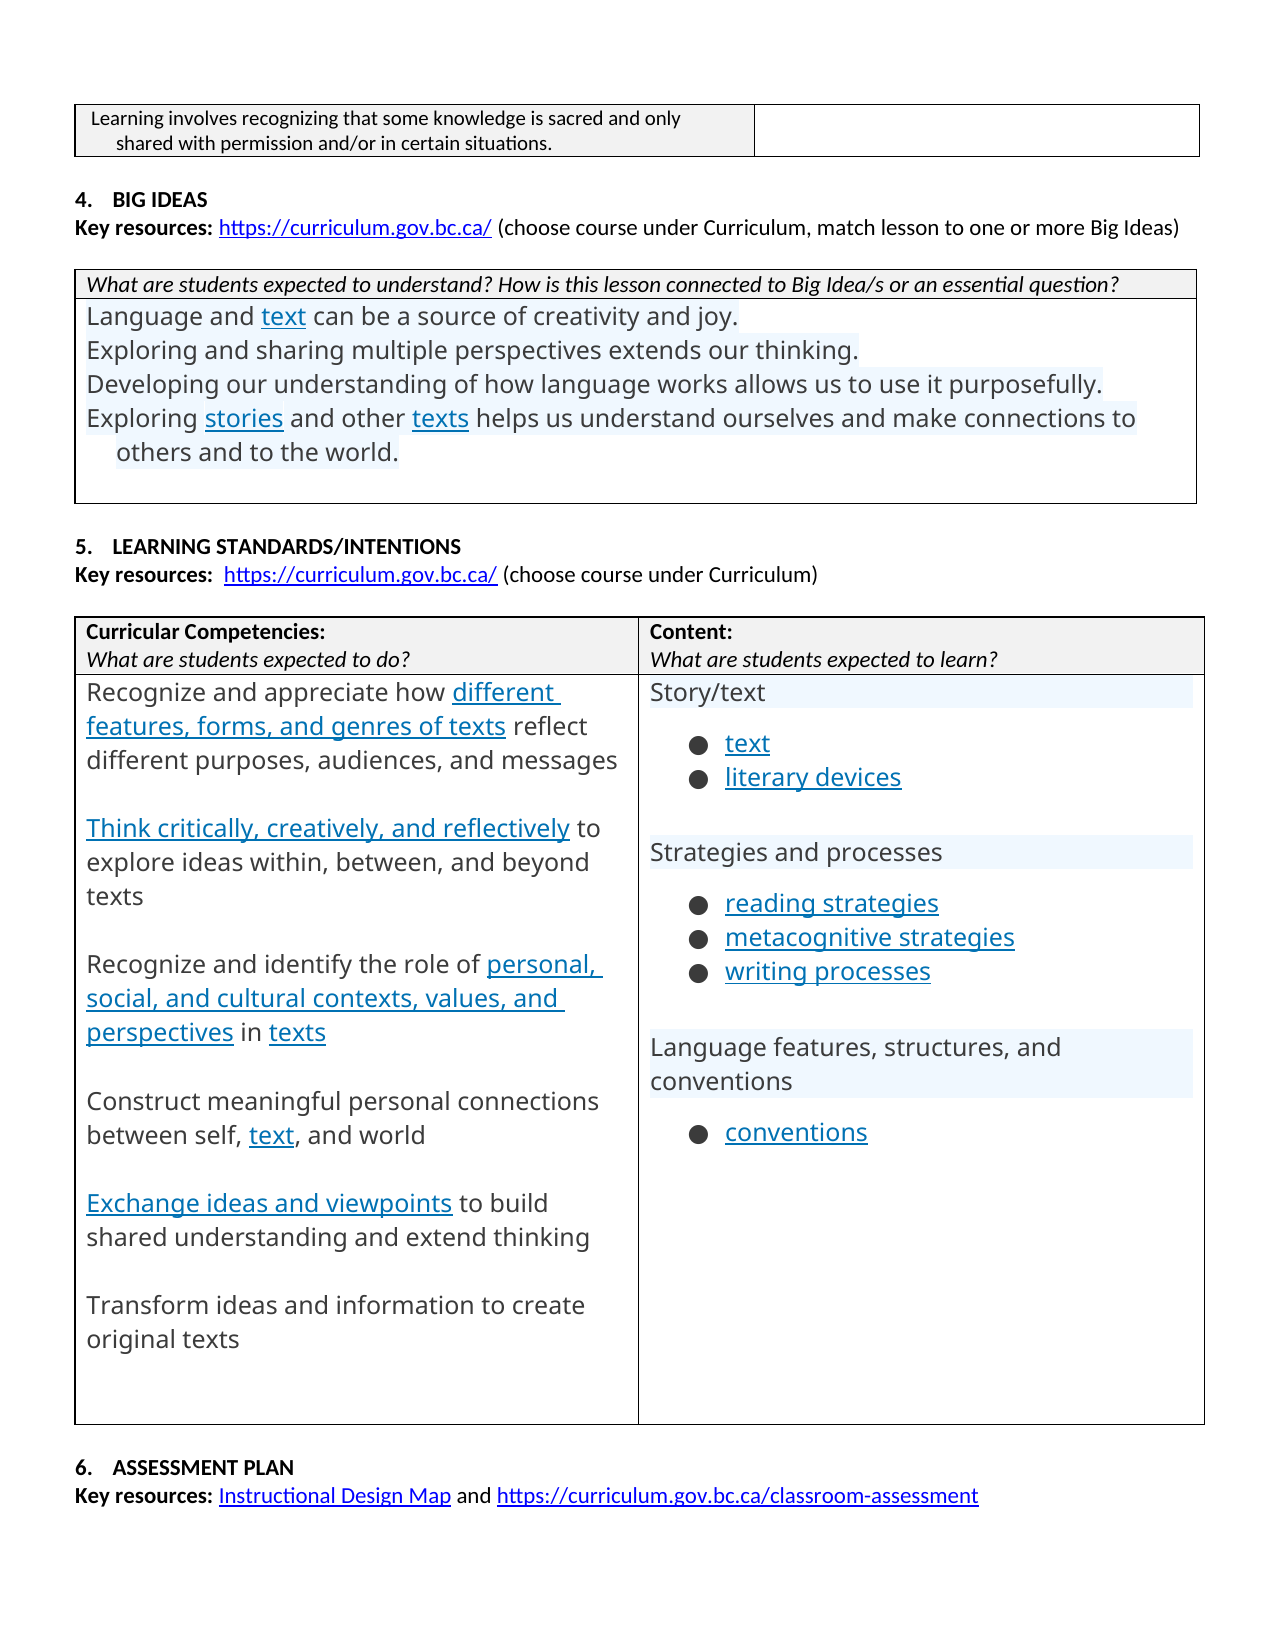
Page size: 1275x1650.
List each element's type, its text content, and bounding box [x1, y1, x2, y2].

text Key resources: Instructional Design Map and https://curriculum.gov.bc.ca/classroom-assessment [75, 1481, 1200, 1509]
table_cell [76, 105, 754, 156]
list LEARNING STANDARDS/INTENTIONS [75, 532, 1200, 560]
table_cell Language and text can be a source of creativity and joy. Exploring and sharing multiple perspectives extends our thinking. Developing our understanding of how language works allows us to use it purposefully. Exploring stories and other texts helps us understand ourselves and make connections to others and to the world. [76, 299, 1196, 503]
table_cell Story/text text literary devices Strategies and processes reading strategies metacognitive strategies writing processes Language features, structures, and conventions conventions [639, 675, 1204, 1424]
list BIG IDEAS [75, 185, 1200, 213]
table_header Curricular Competencies: What are students expected to do? [76, 618, 638, 673]
list ASSESSMENT PLAN [75, 1453, 1200, 1481]
table_header Content: What are students expected to learn? [639, 618, 1204, 673]
text Key resources: https://curriculum.gov.bc.ca/ (choose course under Curriculum) [75, 560, 1200, 588]
table_cell Recognize and appreciate how different features, forms, and genres of texts reflect different purposes, audiences, and messages Think critically, creatively, and reflectively to explore ideas within, between, and beyond texts Recognize and identify the role of personal, social, and cultural contexts, values, and perspectives in texts Construct meaningful personal connections between self, text, and world Exchange ideas and viewpoints to build shared understanding and extend thinking Transform ideas and information to create original texts [76, 675, 638, 1424]
text Key resources: https://curriculum.gov.bc.ca/ (choose course under Curriculum, match lesson to one or more Big Ideas) [75, 213, 1200, 241]
table_header What are students expected to understand? How is this lesson connected to Big Idea/s or an essential question? [76, 270, 1196, 298]
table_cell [755, 105, 1199, 156]
